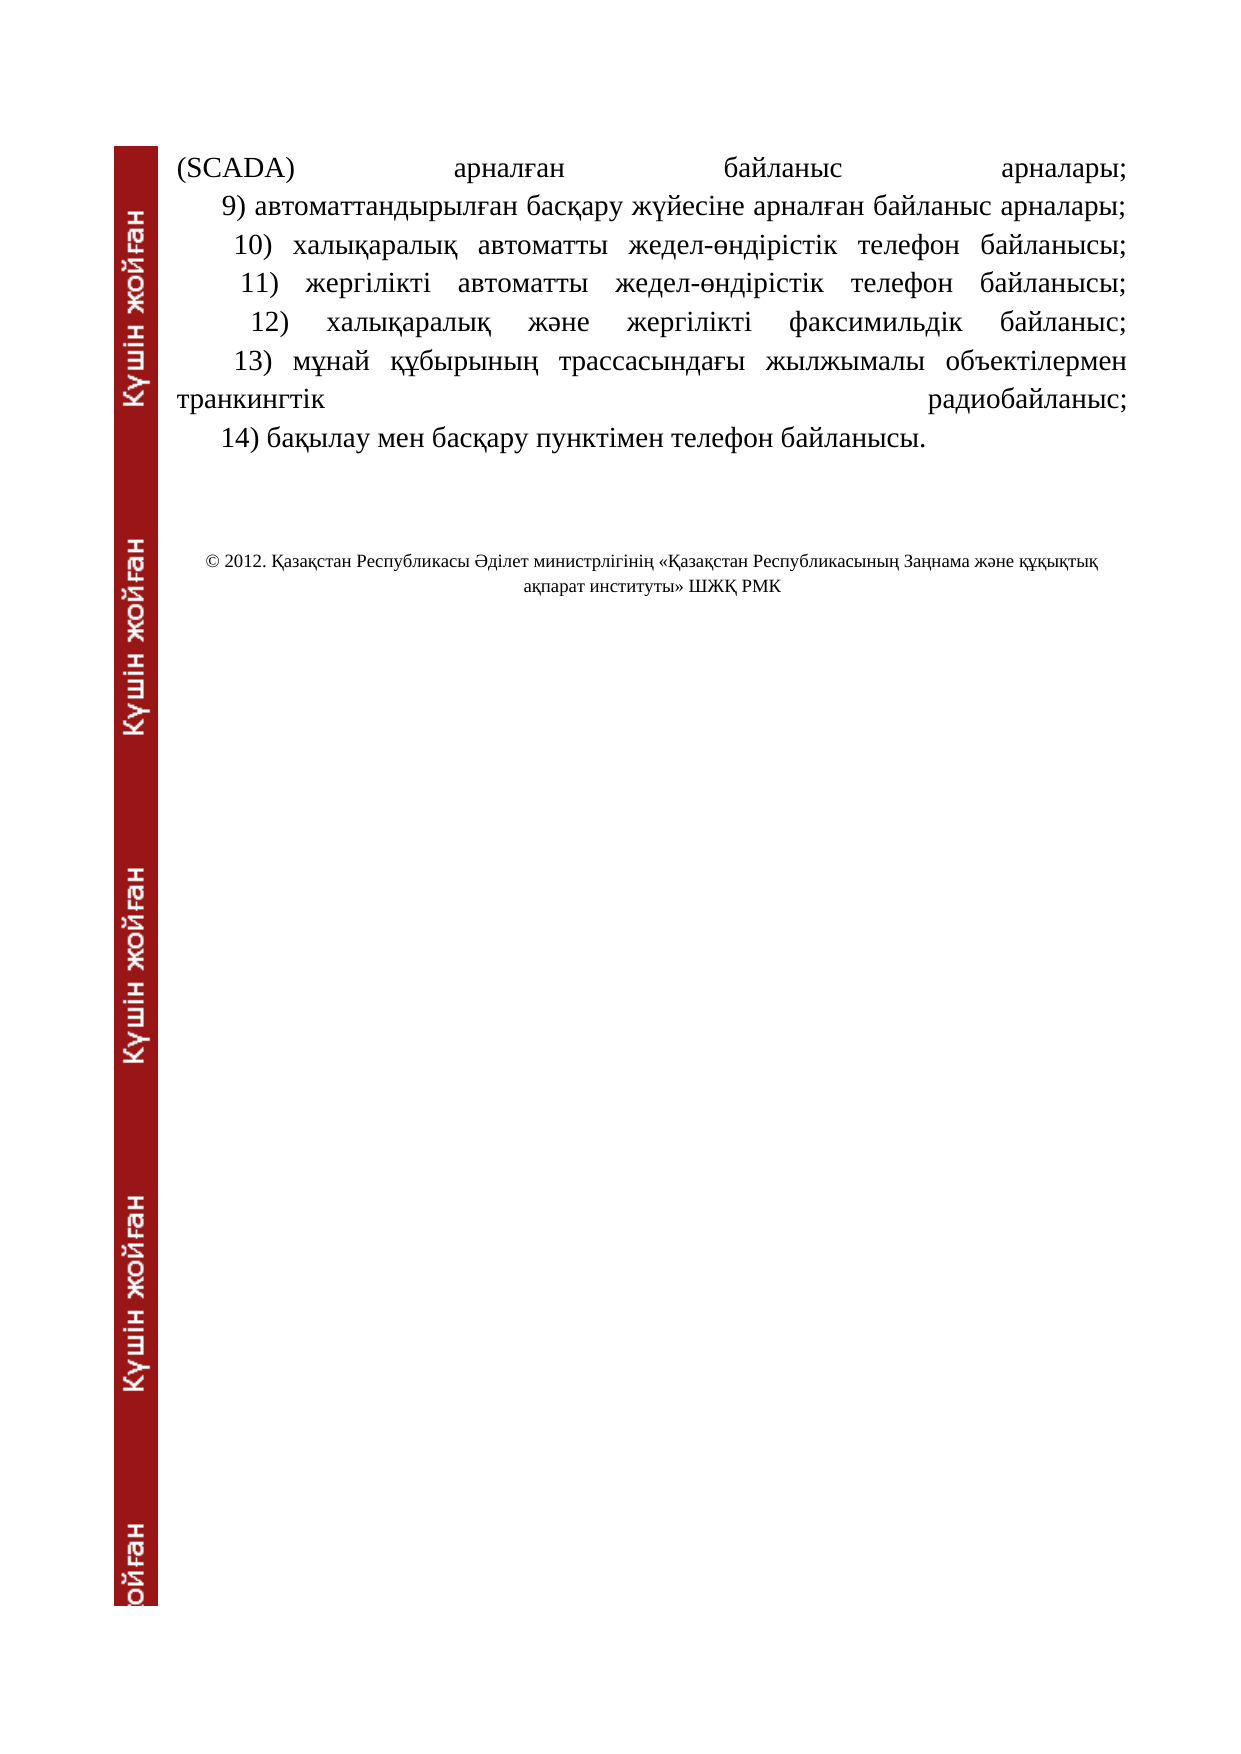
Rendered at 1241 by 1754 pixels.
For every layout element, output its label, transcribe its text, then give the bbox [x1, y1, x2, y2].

picture [114, 453, 158, 550]
picture [114, 146, 158, 150]
text © 2012. Қазақстан Республикасы Әділет министрлігінің «Қазақстан Республикасының Заңнама және құқықтық ақпарат институты» ШЖҚ РМК [112, 550, 1128, 596]
picture [114, 596, 158, 1606]
